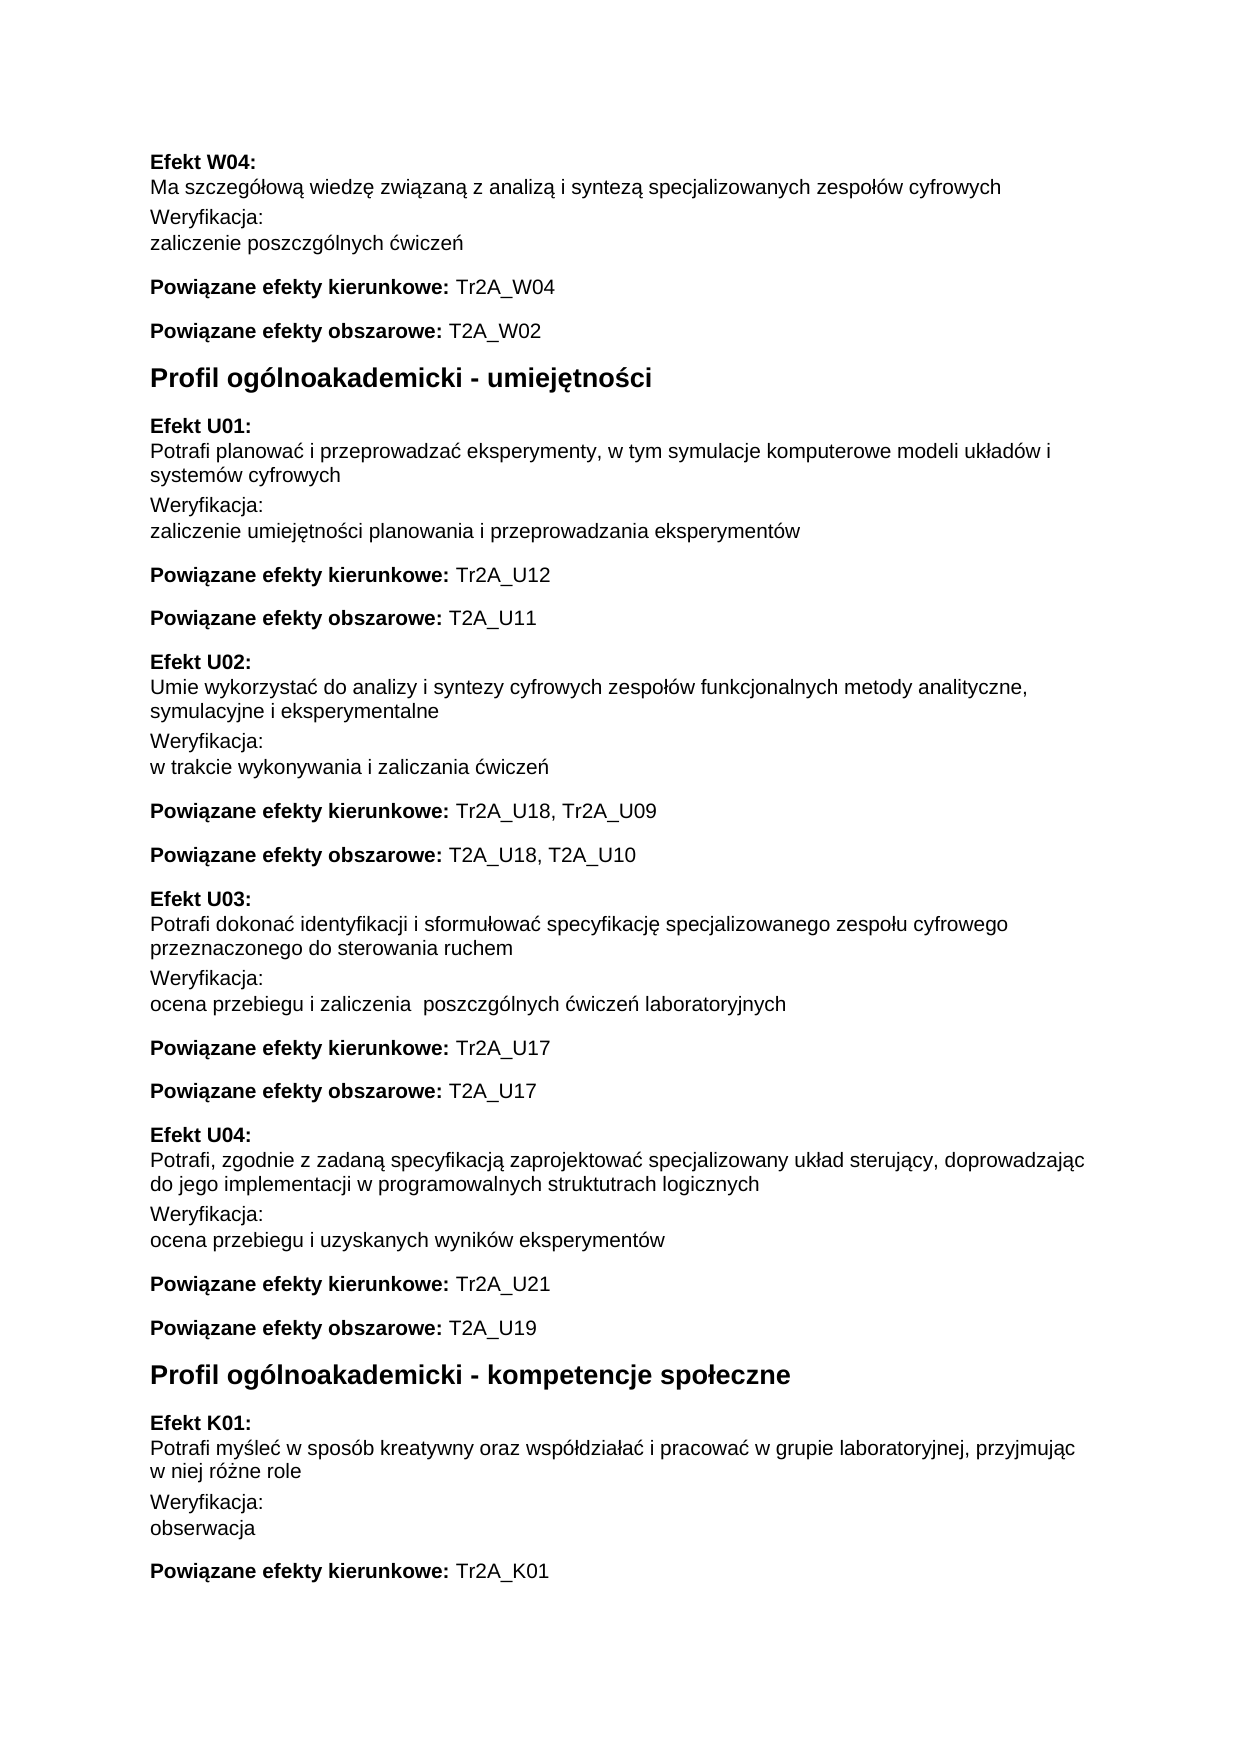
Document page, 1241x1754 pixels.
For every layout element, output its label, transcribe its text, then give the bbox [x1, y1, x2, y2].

text Powiązane efekty obszarowe: T2A_W02 [150, 319, 1090, 343]
text Powiązane efekty kierunkowe: Tr2A_K01 [150, 1559, 1090, 1583]
text Weryfikacja: [150, 493, 1090, 517]
text Weryfikacja: [150, 1202, 1090, 1226]
text Powiązane efekty obszarowe: T2A_U11 [150, 606, 1090, 630]
text Potrafi myśleć w sposób kreatywny oraz współdziałać i pracować w grupie laboratoryjnej, przyjmując w niej różne role [150, 1435, 1090, 1483]
text Potrafi, zgodnie z zadaną specyfikacją zaprojektować specjalizowany układ sterujący, doprowadzając do jego implementacji w programowalnych struktutrach logicznych [150, 1148, 1090, 1196]
text w trakcie wykonywania i zaliczania ćwiczeń [150, 755, 1090, 779]
text zaliczenie umiejętności planowania i przeprowadzania eksperymentów [150, 519, 1090, 543]
text Powiązane efekty kierunkowe: Tr2A_U18, Tr2A_U09 [150, 799, 1090, 823]
text Powiązane efekty obszarowe: T2A_U19 [150, 1316, 1090, 1339]
text Weryfikacja: [150, 966, 1090, 989]
text Powiązane efekty kierunkowe: Tr2A_U21 [150, 1272, 1090, 1296]
text Potrafi dokonać identyfikacji i sformułować specyfikację specjalizowanego zespołu cyfrowego przeznaczonego do sterowania ruchem [150, 911, 1090, 959]
text Potrafi planować i przeprowadzać eksperymenty, w tym symulacje komputerowe modeli układów i systemów cyfrowych [150, 438, 1090, 486]
text Powiązane efekty kierunkowe: Tr2A_U17 [150, 1035, 1090, 1059]
text Weryfikacja: [150, 729, 1090, 753]
text Umie wykorzystać do analizy i syntezy cyfrowych zespołów funkcjonalnych metody analityczne, symulacyjne i eksperymentalne [150, 675, 1090, 723]
subtitle Profil ogólnoakademicki - kompetencje społeczne [150, 1359, 1090, 1391]
text Powiązane efekty obszarowe: T2A_U17 [150, 1079, 1090, 1103]
text Efekt K01: [150, 1410, 1090, 1434]
text Powiązane efekty kierunkowe: Tr2A_U12 [150, 562, 1090, 586]
text Efekt U03: [150, 886, 1090, 910]
text Efekt U01: [150, 413, 1090, 437]
text Efekt W04: [150, 150, 1090, 174]
text ocena przebiegu i zaliczenia poszczgólnych ćwiczeń laboratoryjnych [150, 992, 1090, 1016]
text Efekt U04: [150, 1123, 1090, 1147]
subtitle Profil ogólnoakademicki - umiejętności [150, 362, 1090, 394]
text Weryfikacja: [150, 1489, 1090, 1513]
text Efekt U02: [150, 650, 1090, 674]
text obserwacja [150, 1516, 1090, 1539]
text Powiązane efekty kierunkowe: Tr2A_W04 [150, 275, 1090, 299]
text Powiązane efekty obszarowe: T2A_U18, T2A_U10 [150, 843, 1090, 867]
text zaliczenie poszczgólnych ćwiczeń [150, 231, 1090, 255]
text Weryfikacja: [150, 205, 1090, 229]
text Ma szczegółową wiedzę związaną z analizą i syntezą specjalizowanych zespołów cyfrowych [150, 175, 1090, 199]
text ocena przebiegu i uzyskanych wyników eksperymentów [150, 1228, 1090, 1252]
